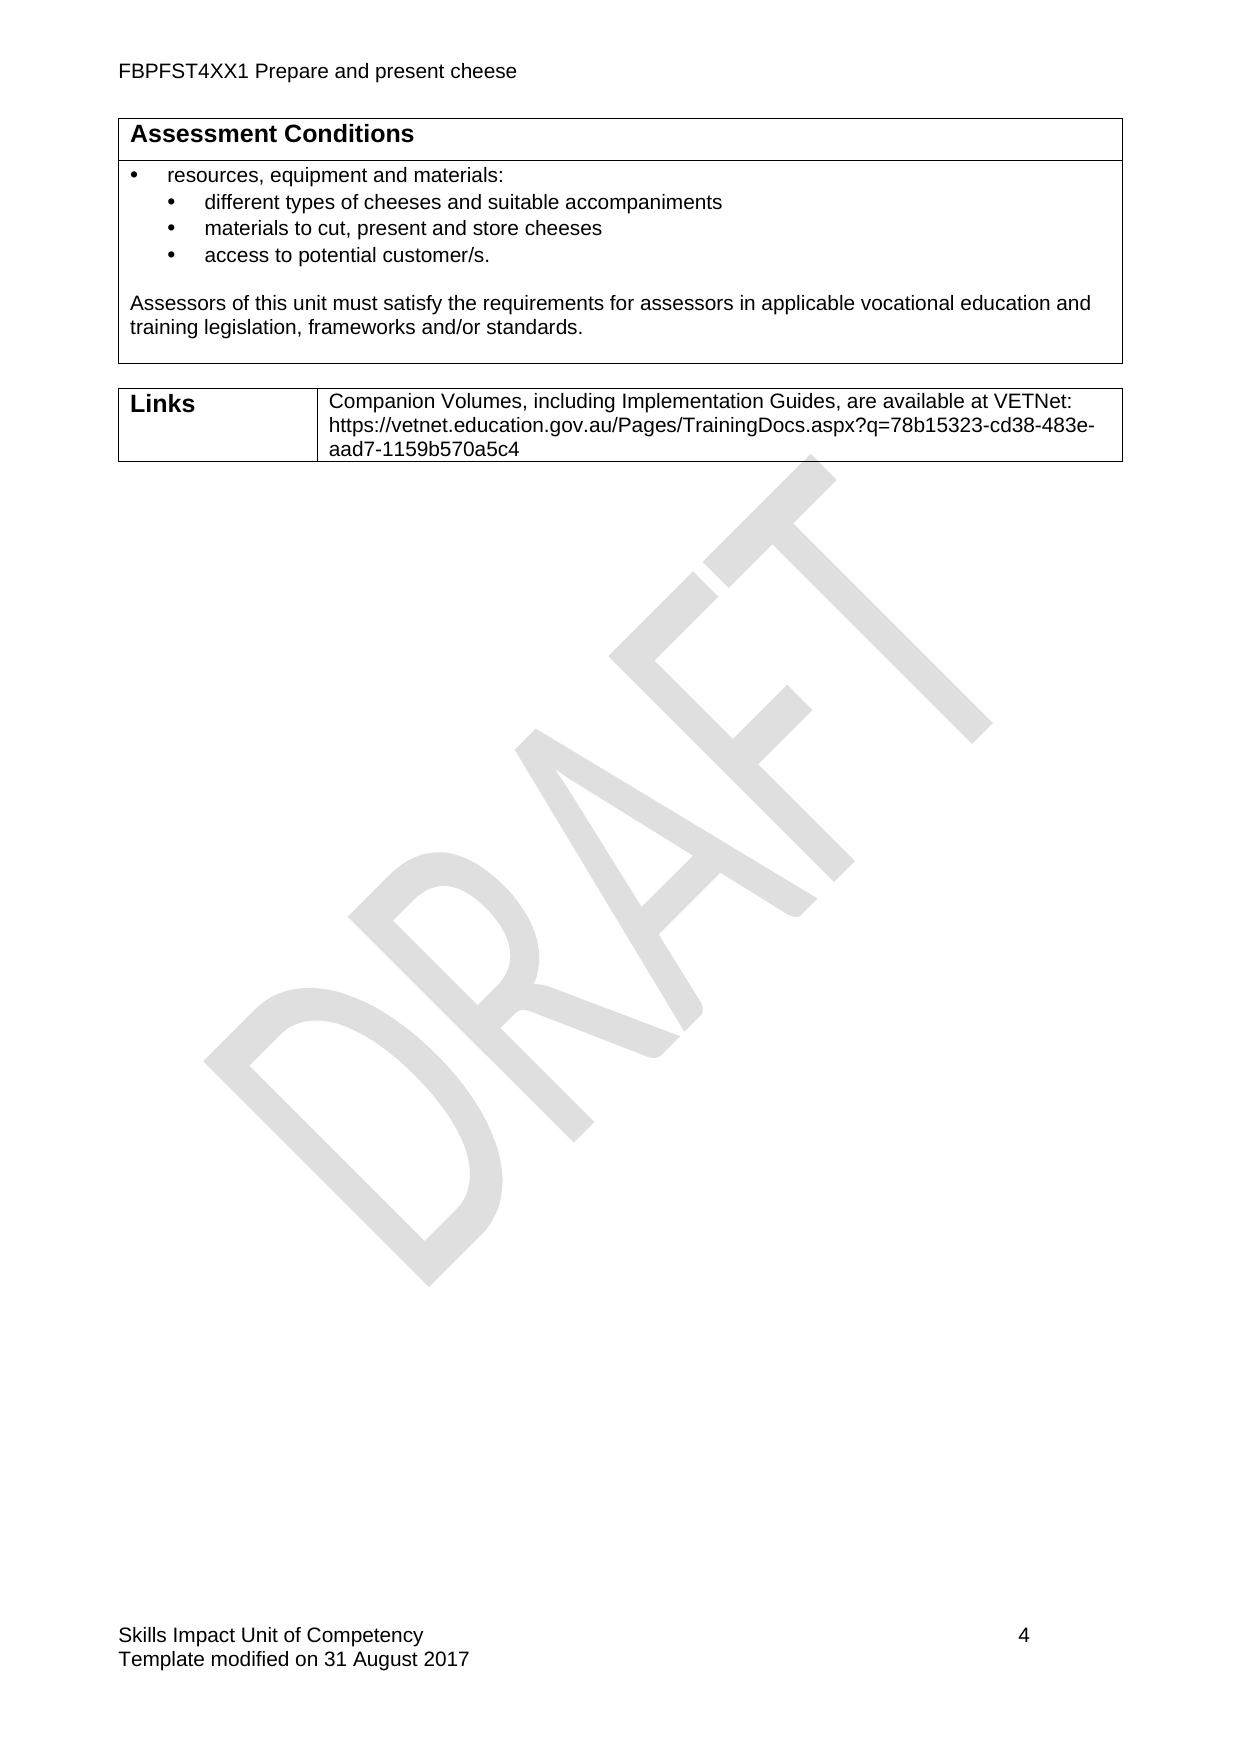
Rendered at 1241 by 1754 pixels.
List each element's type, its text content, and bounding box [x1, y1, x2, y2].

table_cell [119, 161, 1122, 363]
table_header Assessment Conditions [119, 119, 1122, 160]
table_header Links [119, 389, 317, 461]
table_header Companion Volumes, including Implementation Guides, are available at VETNet: https://vetnet.education.gov.au/Pages/TrainingDocs.aspx?q=78b15323-cd38-483e-aad7-1159b570a5c4 [318, 389, 1122, 461]
